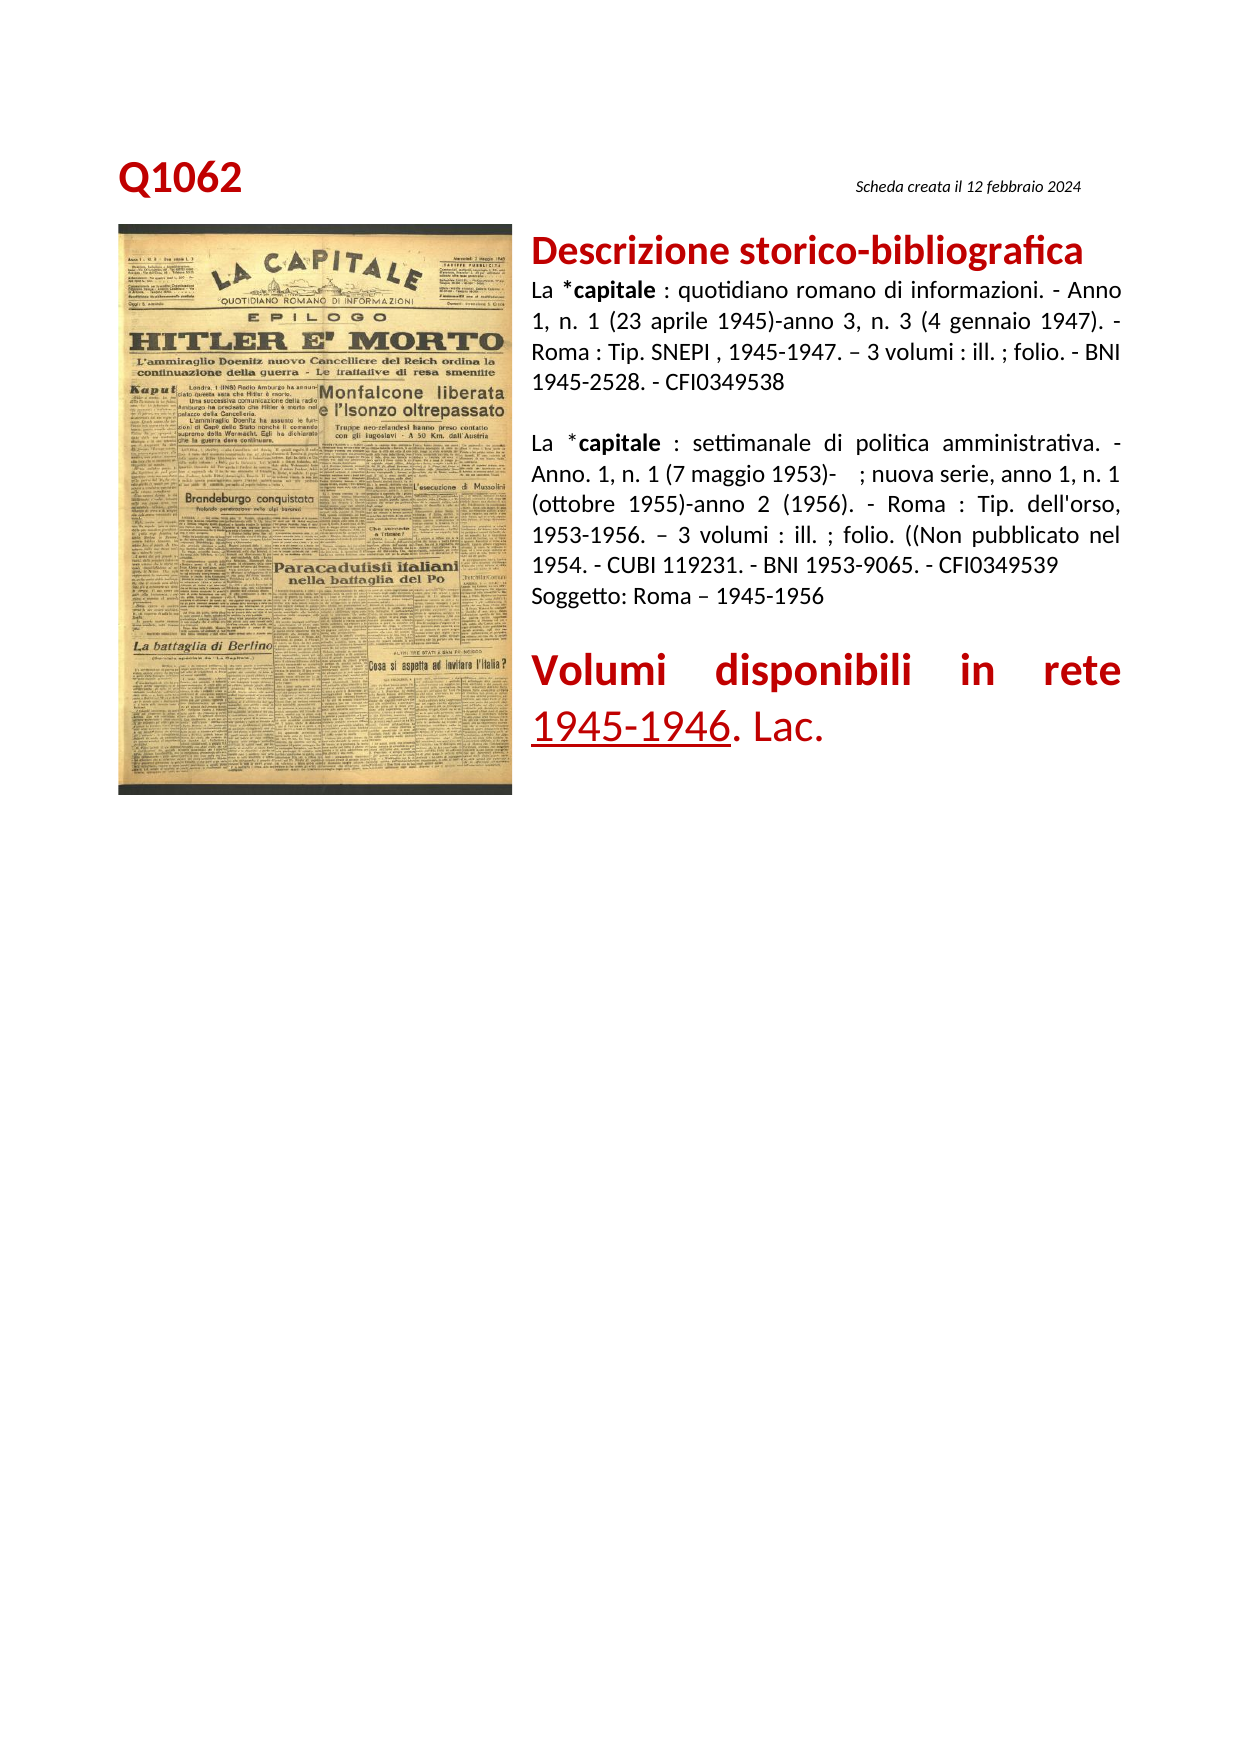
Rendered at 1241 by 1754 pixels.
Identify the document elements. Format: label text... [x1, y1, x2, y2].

text La *capitale : quotidiano romano di informazioni. - Anno 1, n. 1 (23 aprile 1945)-anno 3, n. 3 (4 gennaio 1947). - Roma : Tip. SNEPI , 1945-1947. – 3 volumi : ill. ; folio. - BNI 1945-2528. - CFI0349538 [513, 275, 1122, 397]
text Descrizione storico-bibliografica [513, 224, 1122, 275]
picture [118, 224, 513, 795]
text Soggetto: Roma – 1945-1956 [513, 580, 1122, 610]
text La *capitale : settimanale di politica amministrativa. - Anno. 1, n. 1 (7 maggio 1953)- ; nuova serie, anno 1, n. 1 (ottobre 1955)-anno 2 (1956). - Roma : Tip. dell'orso, 1953-1956. – 3 volumi : ill. ; folio. ((Non pubblicato nel 1954. - CUBI 119231. - BNI 1953-9065. - CFI0349539 [513, 427, 1122, 580]
text Q1062 Scheda creata il 12 febbraio 2024 [118, 148, 1122, 203]
text Volumi disponibili in rete 1945-1946. Lac. [513, 641, 1122, 753]
